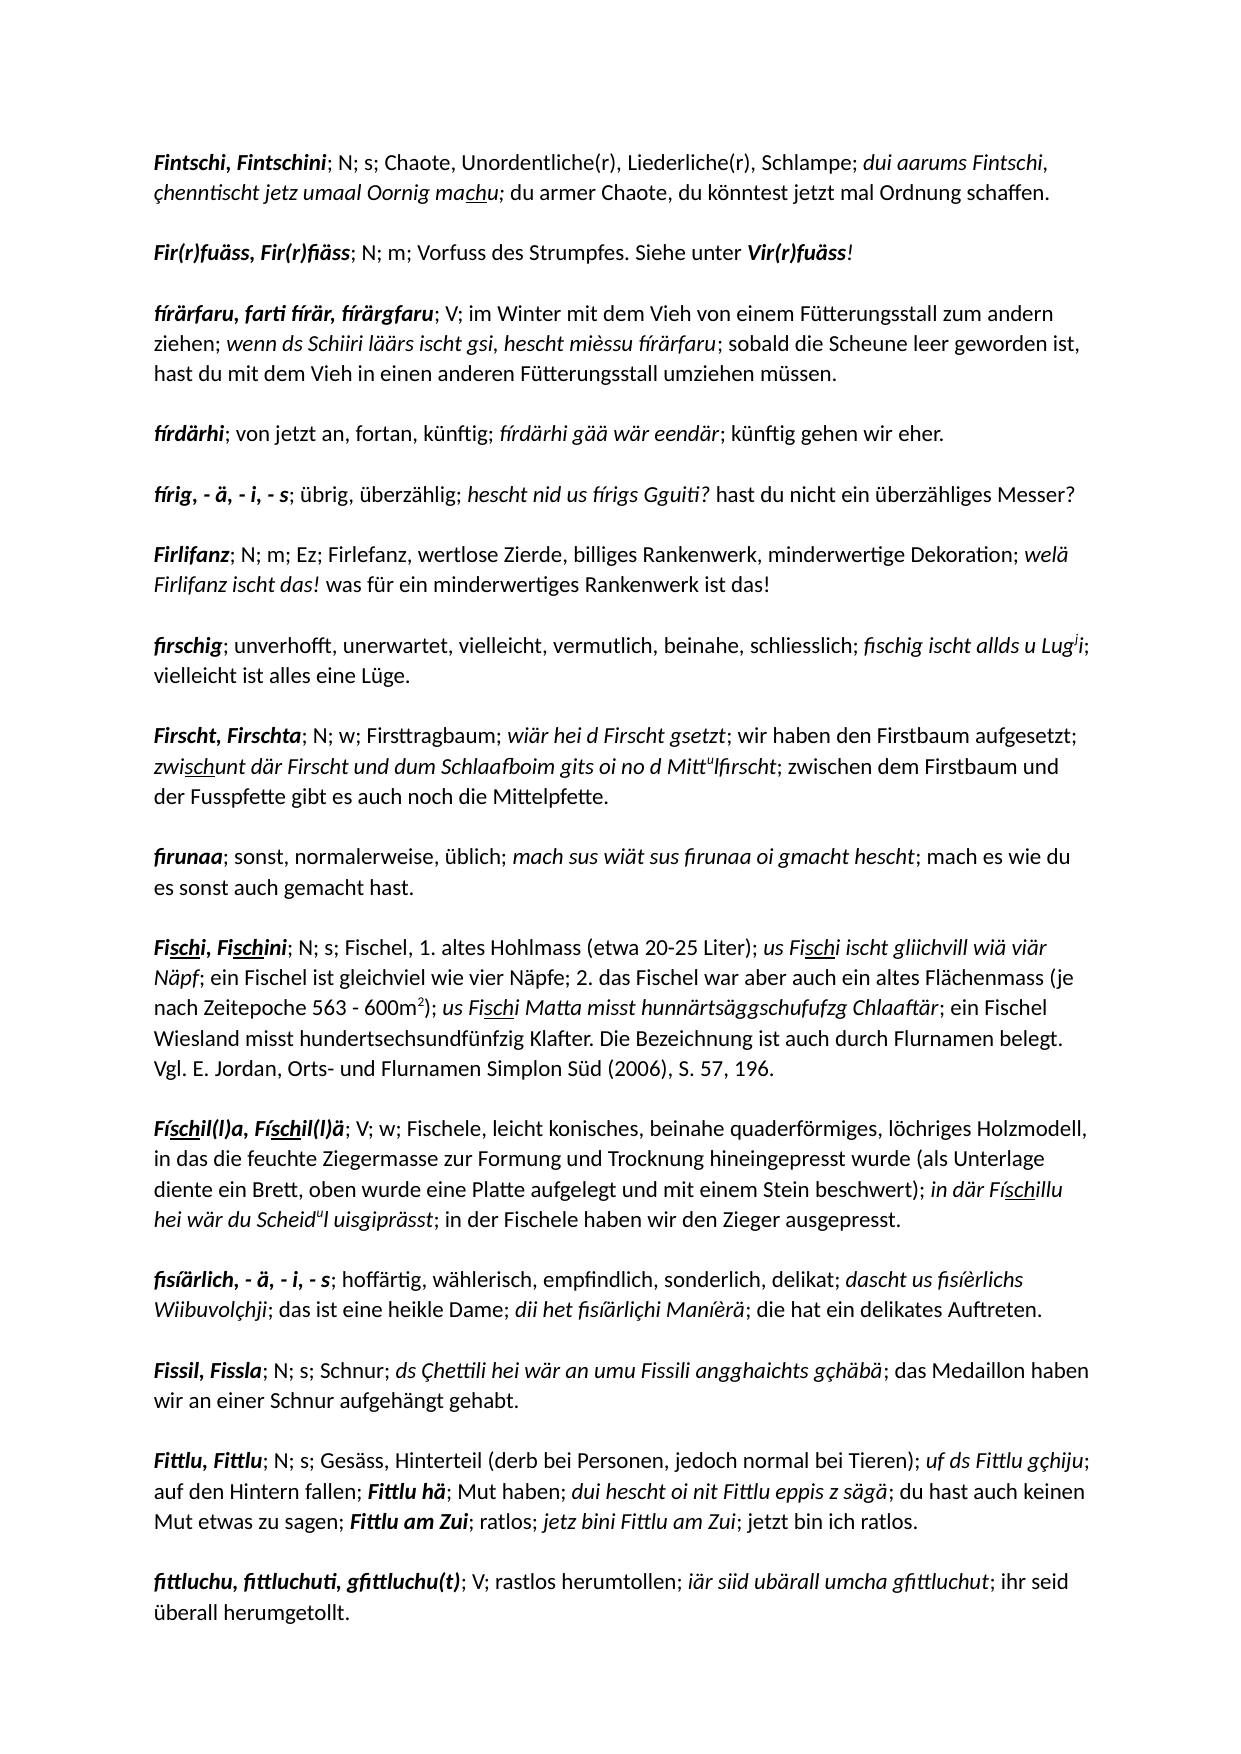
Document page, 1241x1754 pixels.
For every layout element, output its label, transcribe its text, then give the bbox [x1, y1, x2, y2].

text fírdärhi; von jetzt an, fortan, künftig; fírdärhi gää wär eendär; künftig gehen wir eher. [153, 419, 1093, 447]
text Firlifanz; N; m; Ez; Firlefanz, wertlose Zierde, billiges Rankenwerk, minderwertige Dekoration; welä Firlifanz ischt das! was für ein minderwertiges Rankenwerk ist das! [153, 540, 1093, 598]
text Fischi, Fischini; N; s; Fischel, 1. altes Hohlmass (etwa 20-25 Liter); us Fischi ischt gliichvill wiä viär Näpf; ein Fischel ist gleichviel wie vier Näpfe; 2. das Fischel war aber auch ein altes Flächenmass (je nach Zeitepoche 563 - 600m2); us Fischi Matta misst hunnärtsäggschufufzg Chlaaftär; ein Fischel Wiesland misst hundertsechsundfünfzig Klafter. Die Bezeichnung ist auch durch Flurnamen belegt. Vgl. E. Jordan, Orts- und Flurnamen Simplon Süd (2006), S. 57, 196. [153, 933, 1093, 1082]
text Firscht, Firschta; N; w; Firsttragbaum; wiär hei d Firscht gsetzt; wir haben den Firstbaum aufgesetzt; zwischunt där Firscht und dum Schlaafboim gits oi no d Mittulfirscht; zwischen dem Firstbaum und der Fusspfette gibt es auch noch die Mittelpfette. [153, 722, 1093, 810]
text firschig; unverhofft, unerwartet, vielleicht, vermutlich, beinahe, schliesslich; fischig ischt allds u Lugji; vielleicht ist alles eine Lüge. [153, 631, 1093, 689]
text Fittlu, Fittlu; N; s; Gesäss, Hinterteil (derb bei Personen, jedoch normal bei Tieren); uf ds Fittlu gçhiju; auf den Hintern fallen; Fittlu hä; Mut haben; dui hescht oi nit Fittlu eppis z sägä; du hast auch keinen Mut etwas zu sagen; Fittlu am Zui; ratlos; jetz bini Fittlu am Zui; jetzt bin ich ratlos. [153, 1447, 1093, 1535]
text fisíärlich, - ä, - i, - s; hoffärtig, wählerisch, empfindlich, sonderlich, delikat; dascht us fisíèrlichs Wiibuvolçhji; das ist eine heikle Dame; dii het fisíärliçhi Maníèrä; die hat ein delikates Auftreten. [153, 1265, 1093, 1323]
text Fintschi, Fintschini; N; s; Chaote, Unordentliche(r), Liederliche(r), Schlampe; dui aarums Fintschi, çhenntischt jetz umaal Oornig machu; du armer Chaote, du könntest jetzt mal Ordnung schaffen. [153, 148, 1093, 206]
text Físchil(l)a, Físchil(l)ä; V; w; Fischele, leicht konisches, beinahe quaderförmiges, löchriges Holzmodell, in das die feuchte Ziegermasse zur Formung und Trocknung hineingepresst wurde (als Unterlage diente ein Brett, oben wurde eine Platte aufgelegt und mit einem Stein beschwert); in där Físchillu hei wär du Scheidul uisgiprässt; in der Fischele haben wir den Zieger ausgepresst. [153, 1114, 1093, 1233]
text fírärfaru, farti fírär, fírärgfaru; V; im Winter mit dem Vieh von einem Fütterungsstall zum andern ziehen; wenn ds Schiiri läärs ischt gsi, hescht mièssu fírärfaru; sobald die Scheune leer geworden ist, hast du mit dem Vieh in einen anderen Fütterungsstall umziehen müssen. [153, 299, 1093, 387]
text fittluchu, fittluchuti, gfittluchu(t); V; rastlos herumtollen; iär siid ubärall umcha gfittluchut; ihr seid überall herumgetollt. [153, 1567, 1093, 1626]
text Fissil, Fissla; N; s; Schnur; ds Çhettili hei wär an umu Fissili angghaichts gçhäbä; das Medaillon haben wir an einer Schnur aufgehängt gehabt. [153, 1356, 1093, 1414]
text firunaa; sonst, normalerweise, üblich; mach sus wiät sus firunaa oi gmacht hescht; mach es wie du es sonst auch gemacht hast. [153, 842, 1093, 901]
text fírig, - ä, - i, - s; übrig, überzählig; hescht nid us fírigs Gguiti? hast du nicht ein überzähliges Messer? [153, 480, 1093, 508]
text Fir(r)fuäss, Fir(r)fiäss; N; m; Vorfuss des Strumpfes. Siehe unter Vir(r)fuäss! [153, 238, 1093, 266]
